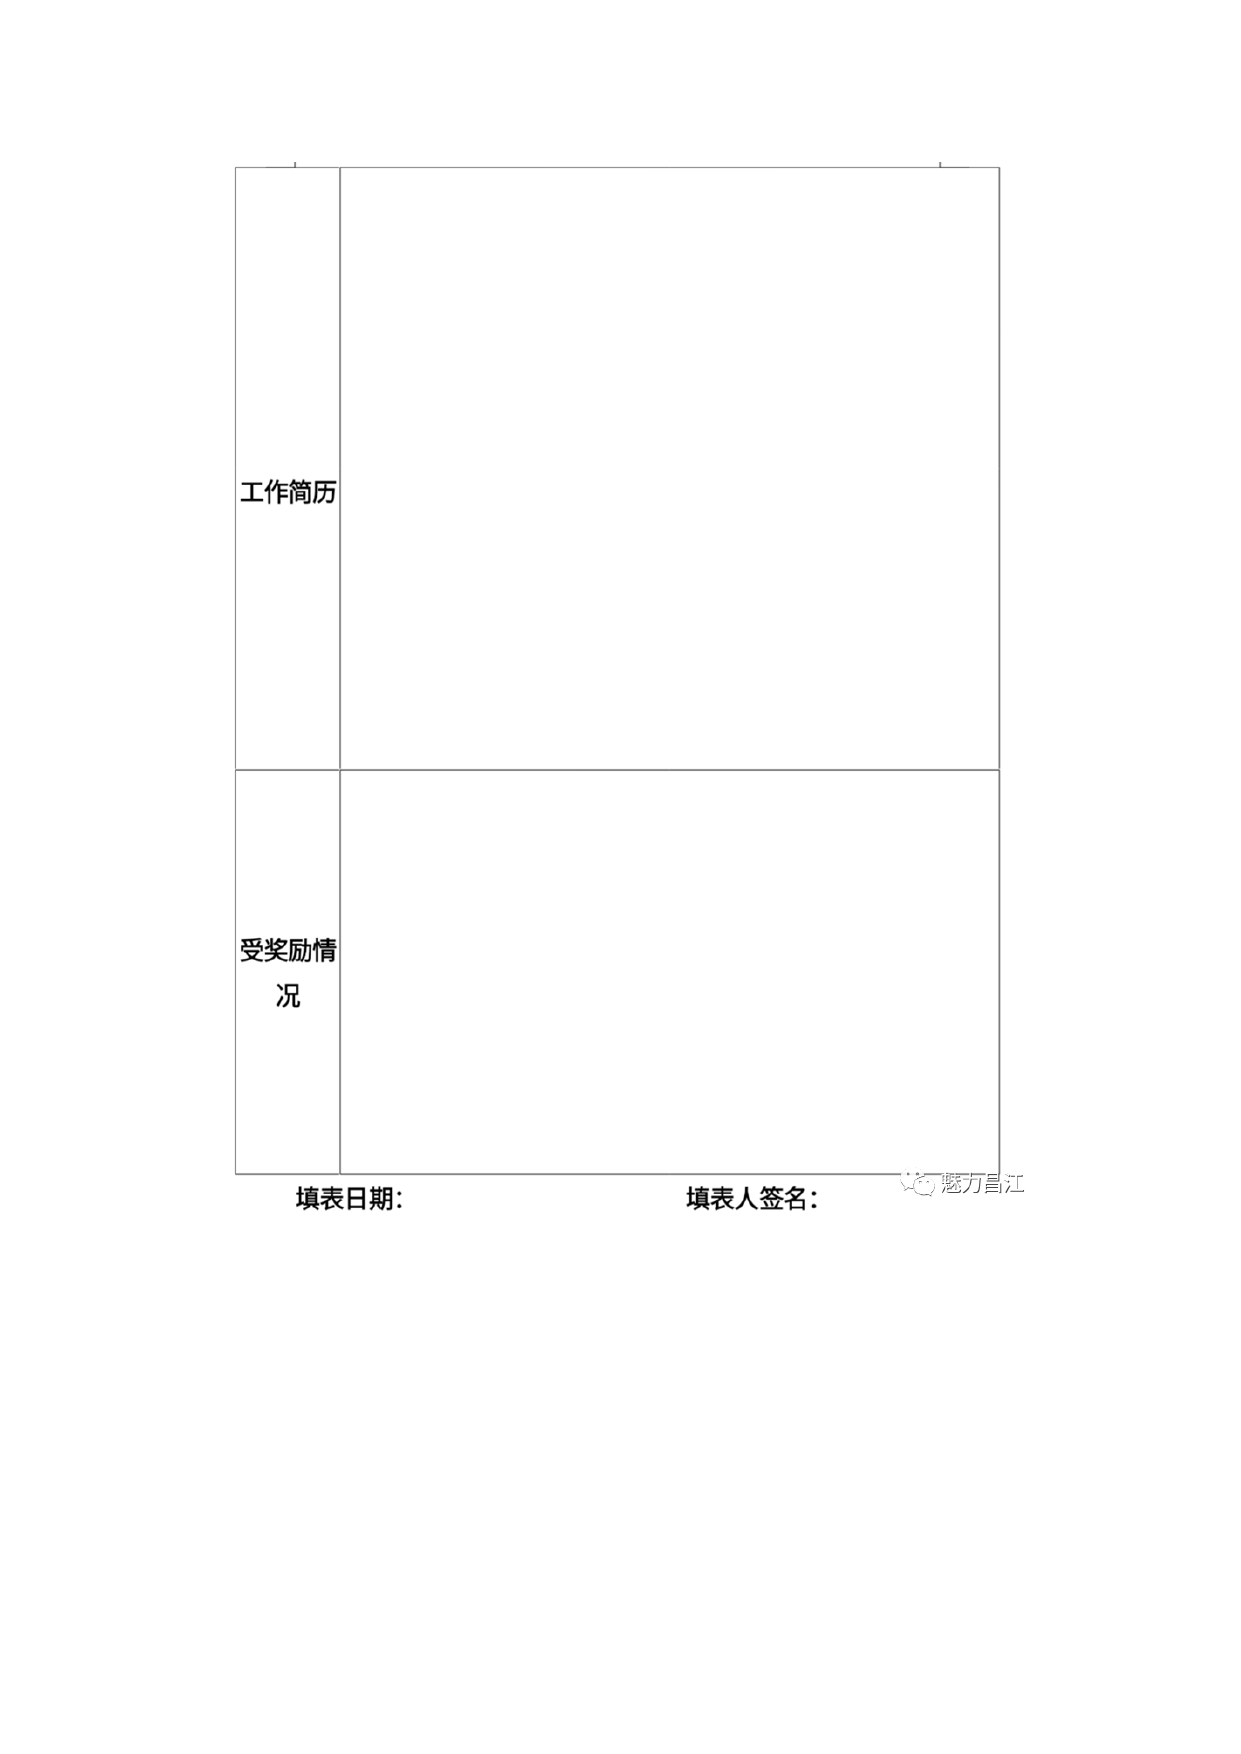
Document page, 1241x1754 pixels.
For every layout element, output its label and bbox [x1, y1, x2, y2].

picture [187, 162, 1052, 1221]
